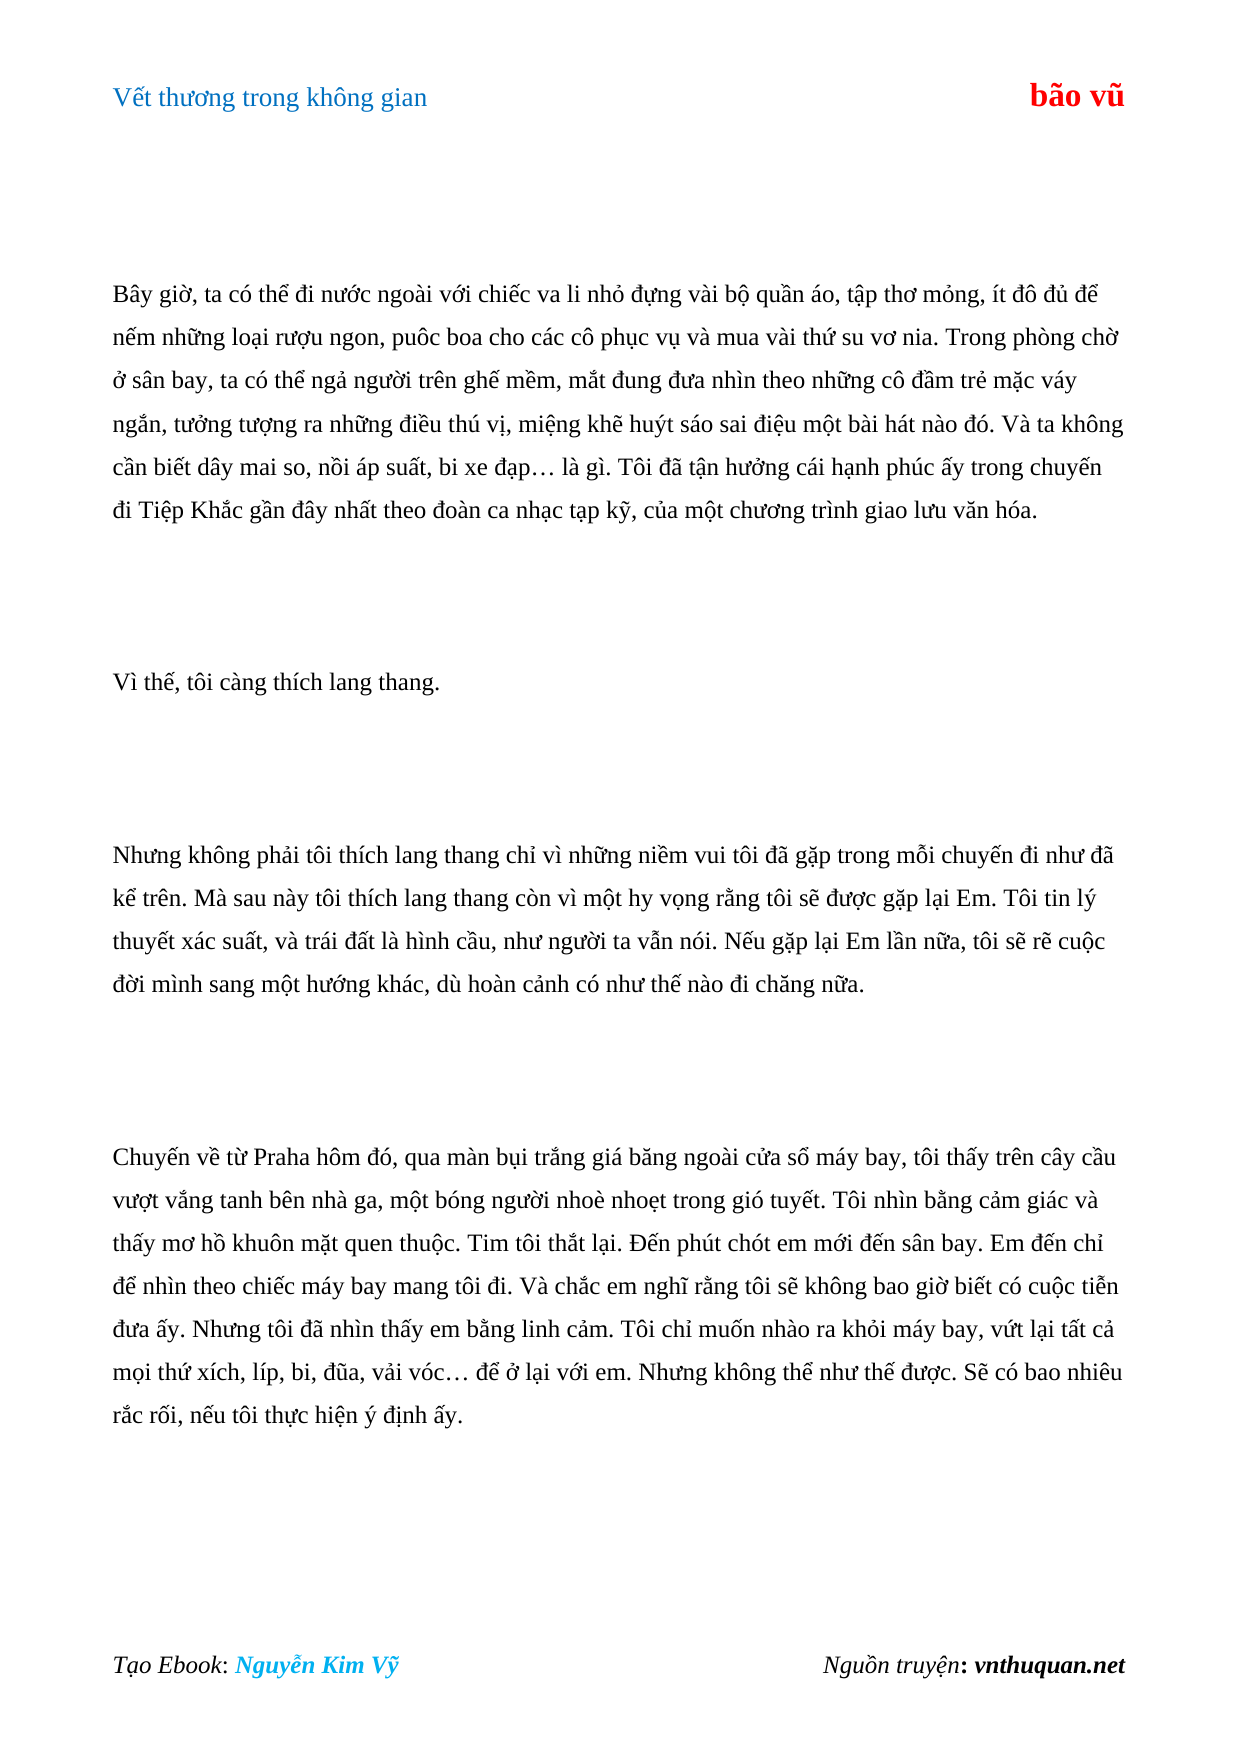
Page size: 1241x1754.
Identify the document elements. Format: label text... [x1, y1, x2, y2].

text Vì thế, tôi càng thích lang thang. [112, 667, 1128, 696]
text Chuyến về từ Praha hôm đó, qua màn bụi trắng giá băng ngoài cửa sổ máy bay, tôi thấy trên cây cầu vượt vắng tanh bên nhà ga, một bóng người nhoè nhoẹt trong gió tuyết. Tôi nhìn bằng cảm giác và thấy mơ hồ khuôn mặt quen thuộc. Tim tôi thắt lại. Đến phút chót em mới đến sân bay. Em đến chỉ để nhìn theo chiếc máy bay mang tôi đi. Và chắc em nghĩ rằng tôi sẽ không bao giờ biết có cuộc tiễn đưa ấy. Nhưng tôi đã nhìn thấy em bằng linh cảm. Tôi chỉ muốn nhào ra khỏi máy bay, vứt lại tất cả mọi thứ xích, líp, bi, đũa, vải vóc… để ở lại với em. Nhưng không thể như thế được. Sẽ có bao nhiêu rắc rối, nếu tôi thực hiện ý định ấy. [112, 1142, 1128, 1429]
text Nhưng không phải tôi thích lang thang chỉ vì những niềm vui tôi đã gặp trong mỗi chuyến đi như đã kể trên. Mà sau này tôi thích lang thang còn vì một hy vọng rằng tôi sẽ được gặp lại Em. Tôi tin lý thuyết xác suất, và trái đất là hình cầu, như người ta vẫn nói. Nếu gặp lại Em lần nữa, tôi sẽ rẽ cuộc đời mình sang một hướng khác, dù hoàn cảnh có như thế nào đi chăng nữa. [112, 840, 1128, 998]
text Bây giờ, ta có thể đi nước ngoài với chiếc va li nhỏ đựng vài bộ quần áo, tập thơ mỏng, ít đô đủ để nếm những loại rượu ngon, puôc boa cho các cô phục vụ và mua vài thứ su vơ nia. Trong phòng chờ ở sân bay, ta có thể ngả người trên ghế mềm, mắt đung đưa nhìn theo những cô đầm trẻ mặc váy ngắn, tưởng tượng ra những điều thú vị, miệng khẽ huýt sáo sai điệu một bài hát nào đó. Và ta không cần biết dây mai so, nồi áp suất, bi xe đạp… là gì. Tôi đã tận hưởng cái hạnh phúc ấy trong chuyến đi Tiệp Khắc gần đây nhất theo đoàn ca nhạc tạp kỹ, của một chương trình giao lưu văn hóa. [112, 279, 1128, 524]
